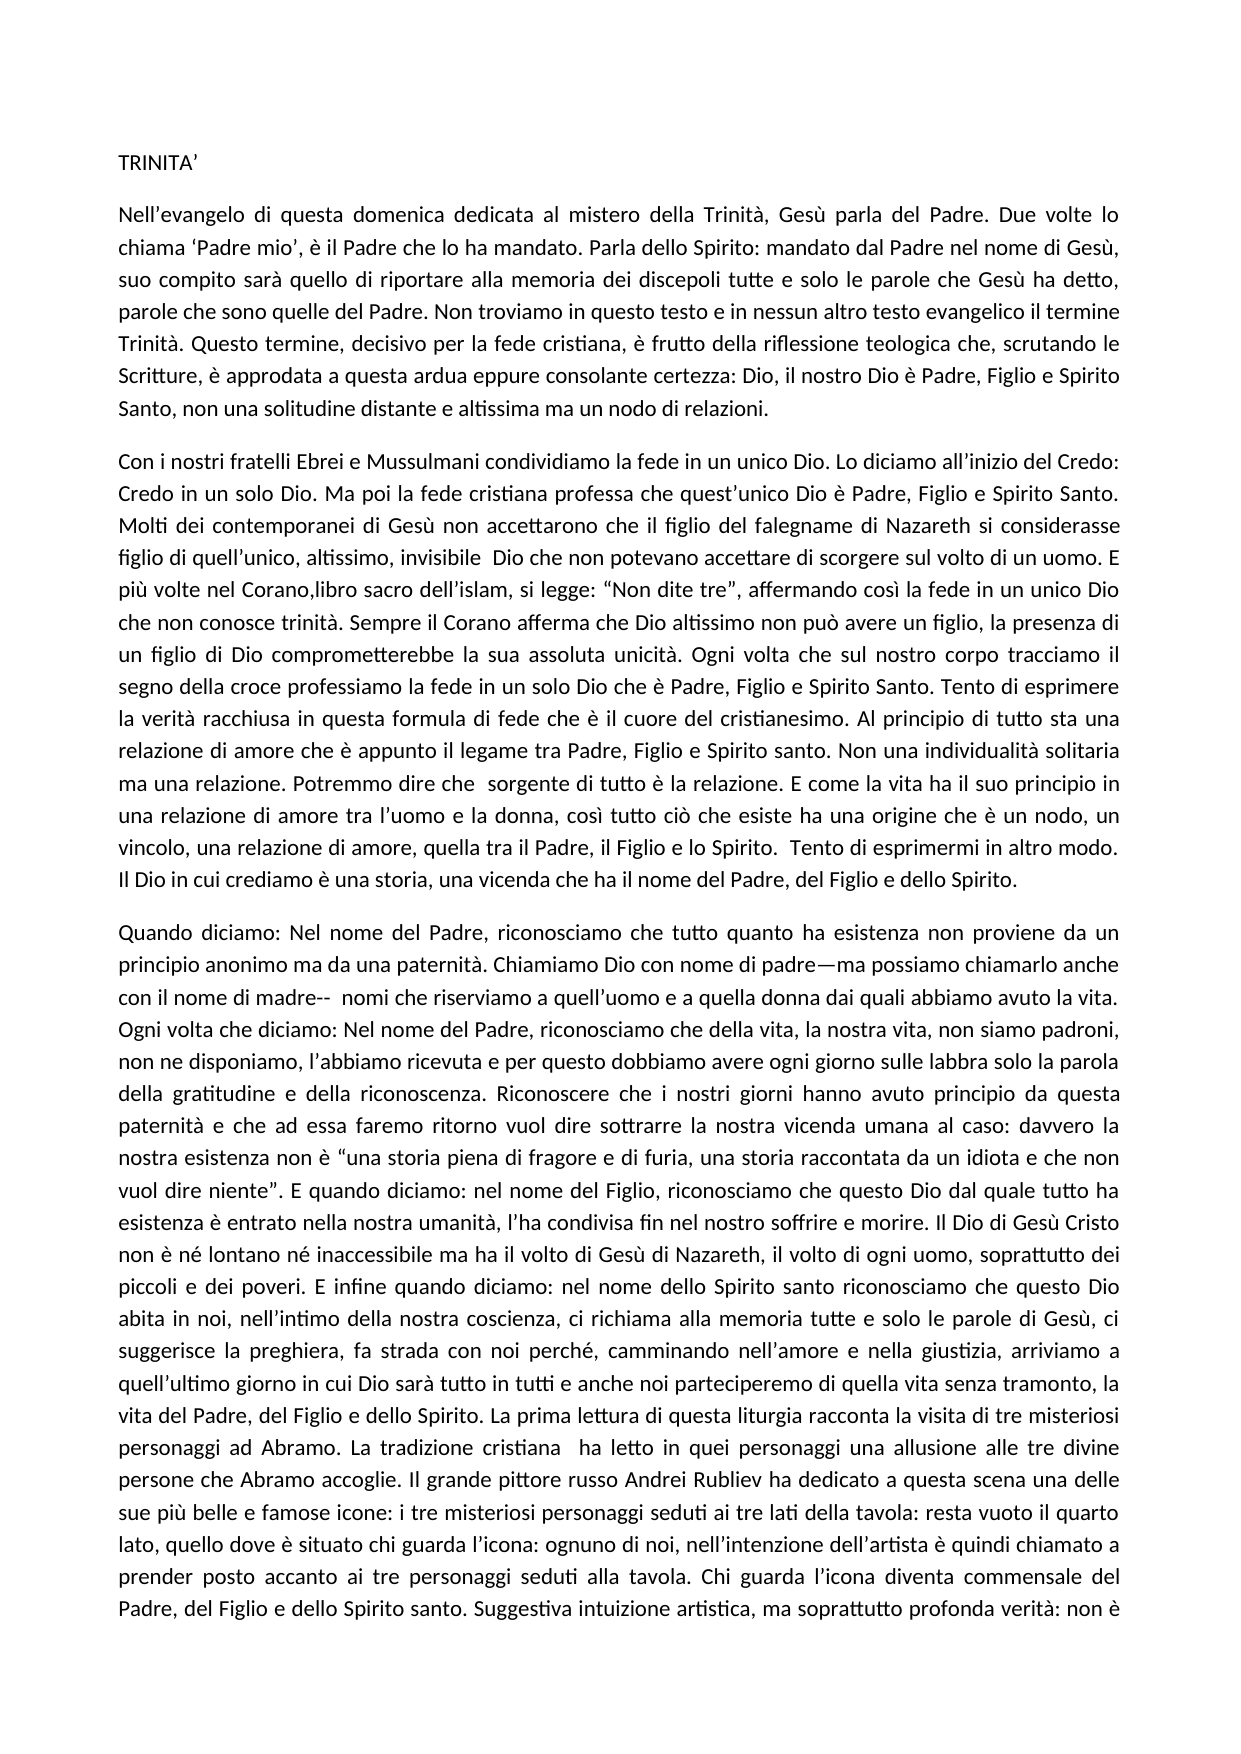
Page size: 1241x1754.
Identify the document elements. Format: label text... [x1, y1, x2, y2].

text TRINITA’ [118, 148, 1122, 176]
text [118, 918, 1122, 1622]
text Nell’evangelo di questa domenica dedicata al mistero della Trinità, Gesù parla del Padre. Due volte lo chiama ‘Padre mio’, è il Padre che lo ha mandato. Parla dello Spirito: mandato dal Padre nel nome di Gesù, suo compito sarà quello di riportare alla memoria dei discepoli tutte e solo le parole che Gesù ha detto, parole che sono quelle del Padre. Non troviamo in questo testo e in nessun altro testo evangelico il termine Trinità. Questo termine, decisivo per la fede cristiana, è frutto della riflessione teologica che, scrutando le Scritture, è approdata a questa ardua eppure consolante certezza: Dio, il nostro Dio è Padre, Figlio e Spirito Santo, non una solitudine distante e altissima ma un nodo di relazioni. [118, 201, 1122, 422]
text Con i nostri fratelli Ebrei e Mussulmani condividiamo la fede in un unico Dio. Lo diciamo all’inizio del Credo: Credo in un solo Dio. Ma poi la fede cristiana professa che quest’unico Dio è Padre, Figlio e Spirito Santo. Molti dei contemporanei di Gesù non accettarono che il figlio del falegname di Nazareth si considerasse figlio di quell’unico, altissimo, invisibile Dio che non potevano accettare di scorgere sul volto di un uomo. E più volte nel Corano,libro sacro dell’islam, si legge: “Non dite tre”, affermando così la fede in un unico Dio che non conosce trinità. Sempre il Corano afferma che Dio altissimo non può avere un figlio, la presenza di un figlio di Dio comprometterebbe la sua assoluta unicità. Ogni volta che sul nostro corpo tracciamo il segno della croce professiamo la fede in un solo Dio che è Padre, Figlio e Spirito Santo. Tento di esprimere la verità racchiusa in questa formula di fede che è il cuore del cristianesimo. Al principio di tutto sta una relazione di amore che è appunto il legame tra Padre, Figlio e Spirito santo. Non una individualità solitaria ma una relazione. Potremmo dire che sorgente di tutto è la relazione. E come la vita ha il suo principio in una relazione di amore tra l’uomo e la donna, così tutto ciò che esiste ha una origine che è un nodo, un vincolo, una relazione di amore, quella tra il Padre, il Figlio e lo Spirito. Tento di esprimermi in altro modo. Il Dio in cui crediamo è una storia, una vicenda che ha il nome del Padre, del Figlio e dello Spirito. [118, 447, 1122, 893]
